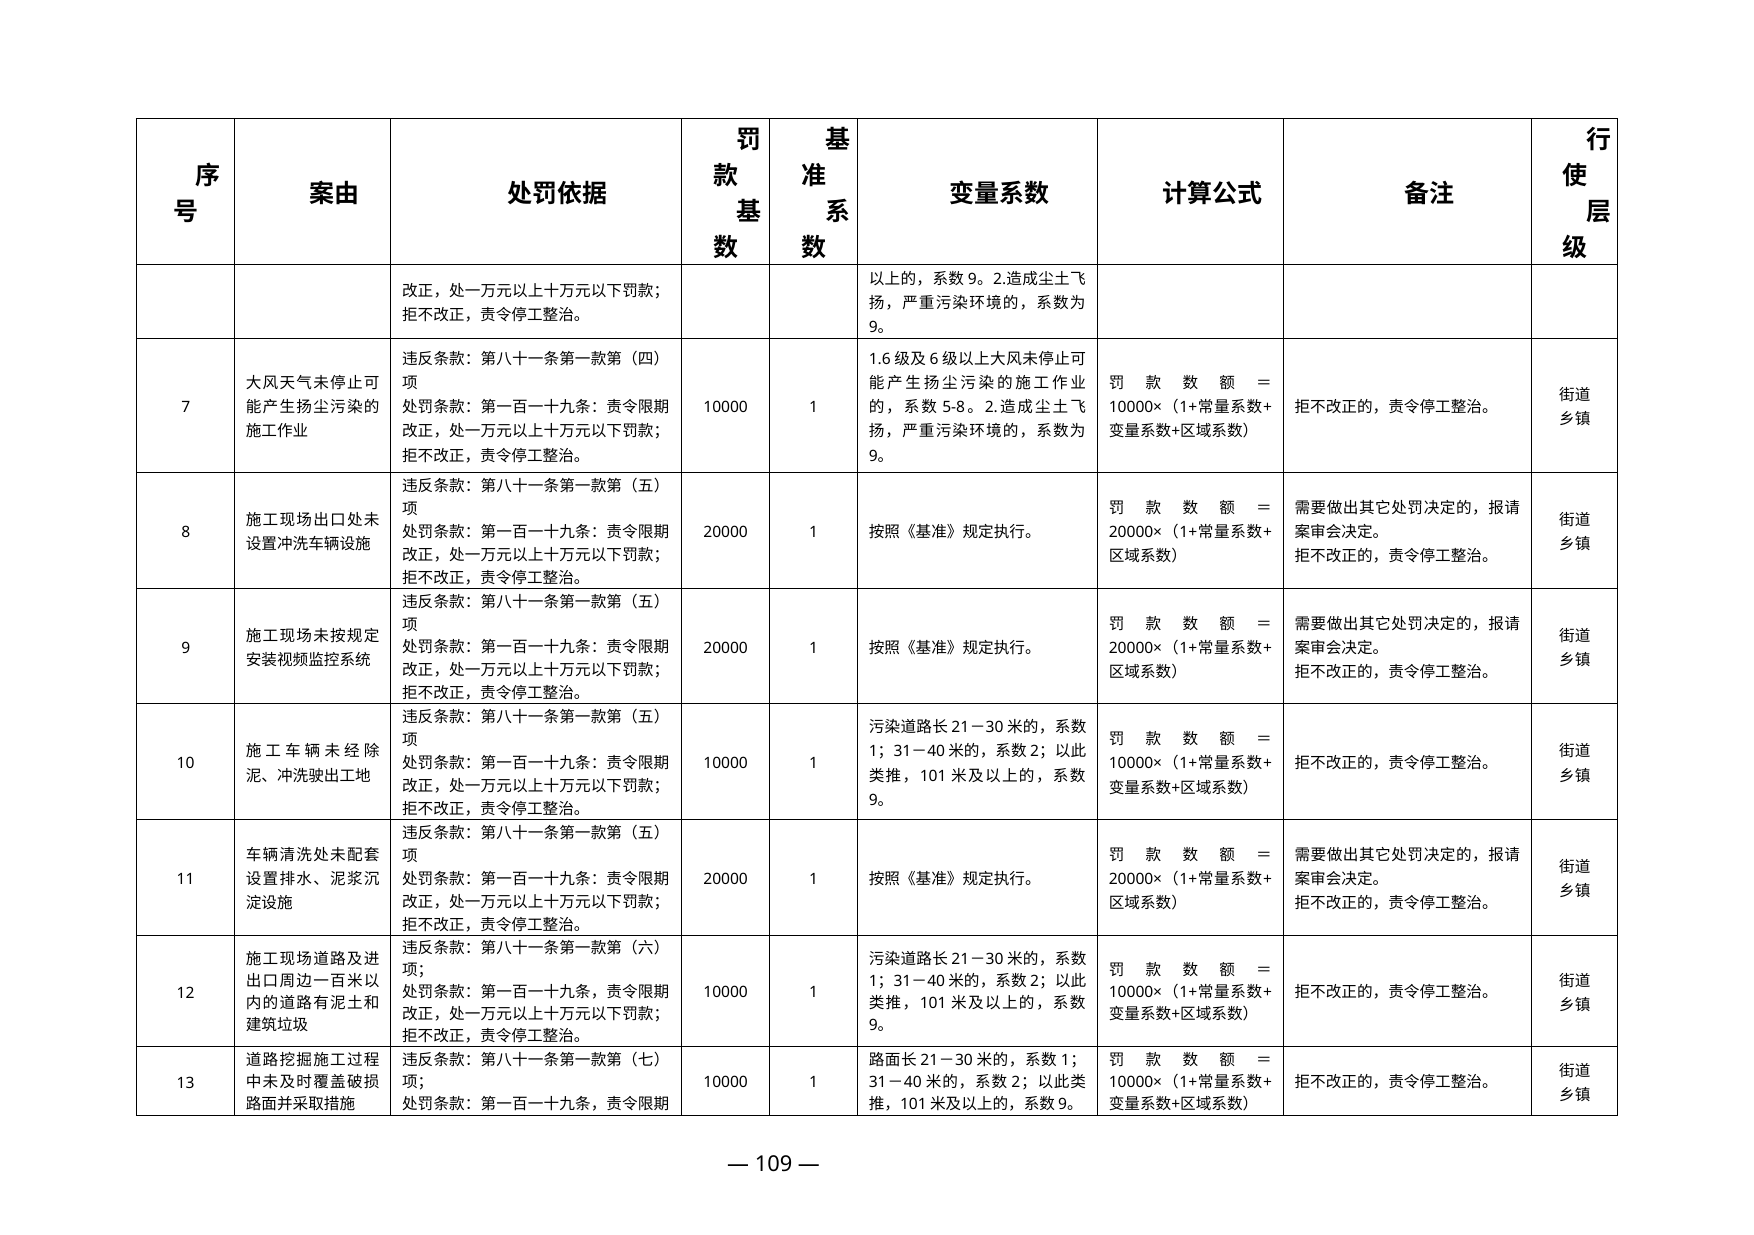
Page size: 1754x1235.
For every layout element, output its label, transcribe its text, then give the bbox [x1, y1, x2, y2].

table_header 计算公式 [1098, 119, 1283, 264]
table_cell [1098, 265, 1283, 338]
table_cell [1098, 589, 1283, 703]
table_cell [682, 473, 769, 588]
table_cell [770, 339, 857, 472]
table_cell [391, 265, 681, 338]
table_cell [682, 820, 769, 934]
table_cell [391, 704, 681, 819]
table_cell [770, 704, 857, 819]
table_header 罚款 基数 [682, 119, 769, 264]
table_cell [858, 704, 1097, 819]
table_header 案由 [235, 119, 390, 264]
table_header 变量系数 [858, 119, 1097, 264]
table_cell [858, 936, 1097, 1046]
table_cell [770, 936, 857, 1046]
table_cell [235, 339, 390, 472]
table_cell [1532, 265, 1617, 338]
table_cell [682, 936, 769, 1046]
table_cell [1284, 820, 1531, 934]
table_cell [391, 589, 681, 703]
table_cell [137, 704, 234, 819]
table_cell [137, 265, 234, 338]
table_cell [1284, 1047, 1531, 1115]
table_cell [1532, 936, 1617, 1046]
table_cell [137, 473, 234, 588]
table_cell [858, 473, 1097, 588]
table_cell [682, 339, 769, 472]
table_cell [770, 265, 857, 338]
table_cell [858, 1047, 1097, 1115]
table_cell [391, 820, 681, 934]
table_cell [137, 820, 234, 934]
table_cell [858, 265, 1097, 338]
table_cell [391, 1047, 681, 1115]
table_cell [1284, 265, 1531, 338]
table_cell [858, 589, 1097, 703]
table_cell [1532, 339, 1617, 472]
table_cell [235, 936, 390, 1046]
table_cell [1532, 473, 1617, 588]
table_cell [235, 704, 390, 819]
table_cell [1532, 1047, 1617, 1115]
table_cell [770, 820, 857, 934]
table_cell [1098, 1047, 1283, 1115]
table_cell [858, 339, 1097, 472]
table_header 序号 [137, 119, 234, 264]
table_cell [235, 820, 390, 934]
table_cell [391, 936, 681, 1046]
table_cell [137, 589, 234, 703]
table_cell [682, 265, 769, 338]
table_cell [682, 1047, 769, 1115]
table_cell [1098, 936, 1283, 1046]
table_header 处罚依据 [391, 119, 681, 264]
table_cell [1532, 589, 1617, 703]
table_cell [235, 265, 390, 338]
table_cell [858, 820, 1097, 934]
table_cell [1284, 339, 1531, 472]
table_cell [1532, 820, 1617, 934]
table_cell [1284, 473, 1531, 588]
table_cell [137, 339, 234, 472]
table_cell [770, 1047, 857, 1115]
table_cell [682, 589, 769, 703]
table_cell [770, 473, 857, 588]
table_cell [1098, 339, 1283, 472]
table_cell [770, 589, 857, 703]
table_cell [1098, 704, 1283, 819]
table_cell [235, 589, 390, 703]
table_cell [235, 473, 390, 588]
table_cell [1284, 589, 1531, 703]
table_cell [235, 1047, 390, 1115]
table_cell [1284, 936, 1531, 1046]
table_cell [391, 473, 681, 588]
table_header 行使 层级 [1532, 119, 1617, 264]
table_header 备注 [1284, 119, 1531, 264]
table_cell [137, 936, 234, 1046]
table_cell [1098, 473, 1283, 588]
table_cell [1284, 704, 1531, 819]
table_header 基准 系数 [770, 119, 857, 264]
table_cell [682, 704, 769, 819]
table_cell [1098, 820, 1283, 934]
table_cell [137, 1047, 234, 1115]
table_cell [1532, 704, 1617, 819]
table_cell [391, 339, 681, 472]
